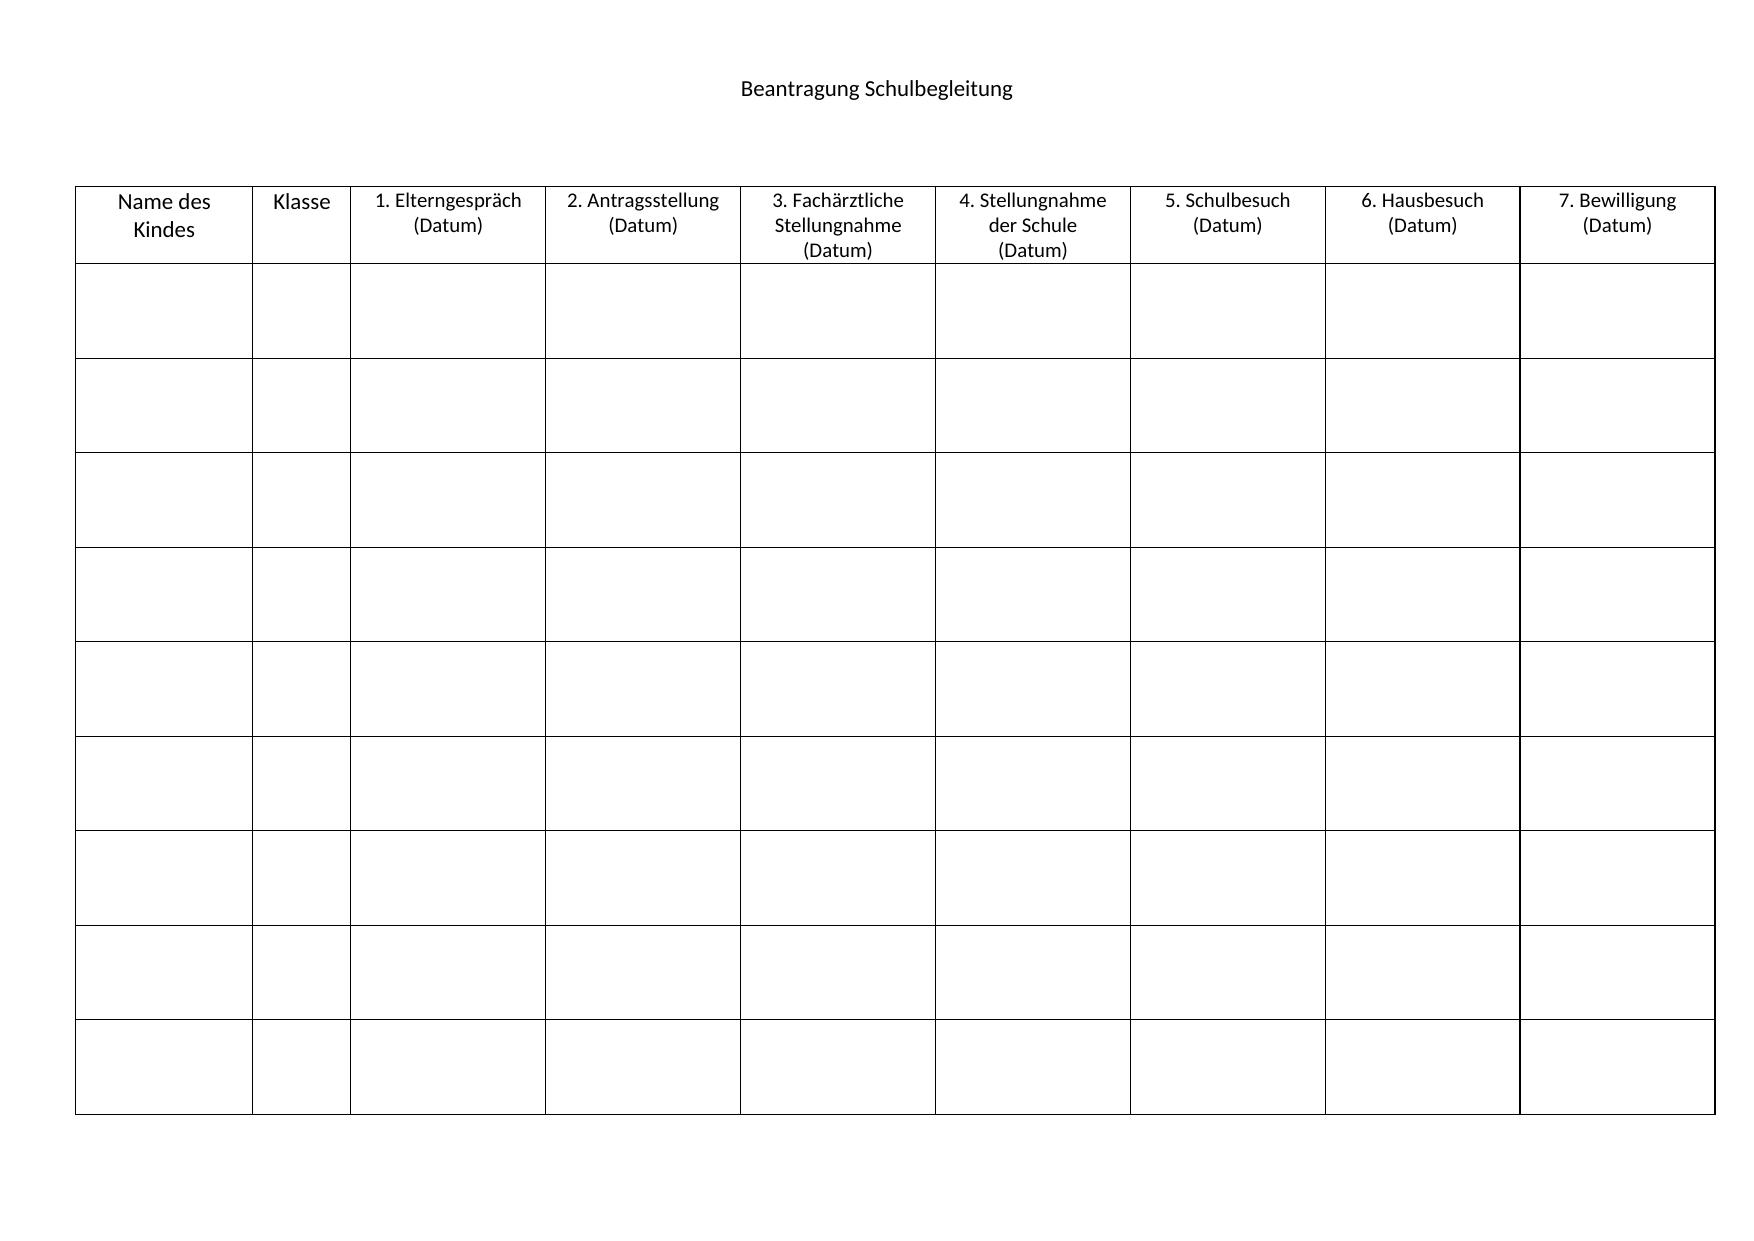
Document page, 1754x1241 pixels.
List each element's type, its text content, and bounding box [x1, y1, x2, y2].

table_cell [76, 548, 252, 641]
table_cell [76, 1020, 252, 1113]
table_cell [741, 737, 935, 830]
table_cell [936, 359, 1130, 452]
table_cell [76, 737, 252, 830]
table_cell [546, 926, 740, 1019]
table_cell [546, 453, 740, 547]
table_header Klasse [253, 187, 350, 263]
table_cell [936, 831, 1130, 924]
table_cell [253, 264, 350, 358]
table_header 5. Schulbesuch (Datum) [1131, 187, 1325, 263]
table_cell [546, 831, 740, 924]
table_cell [1326, 359, 1519, 452]
table_cell [351, 453, 545, 547]
table_cell [1131, 642, 1325, 736]
table_cell [546, 264, 740, 358]
table_header 1. Elterngespräch (Datum) [351, 187, 545, 263]
table_cell [546, 1020, 740, 1113]
table_cell [546, 359, 740, 452]
table_cell [1131, 926, 1325, 1019]
table_header 6. Hausbesuch (Datum) [1326, 187, 1519, 263]
table_cell [1326, 831, 1519, 924]
table_cell [1521, 1020, 1714, 1113]
table_cell [1521, 264, 1714, 358]
table_header 7. Bewilligung (Datum) [1521, 187, 1714, 263]
table_cell [1326, 453, 1519, 547]
table_cell [741, 831, 935, 924]
table_cell [1326, 264, 1519, 358]
table_cell [1521, 737, 1714, 830]
table_cell [253, 548, 350, 641]
table_cell [351, 359, 545, 452]
table_cell [351, 831, 545, 924]
table_cell [76, 453, 252, 547]
table_cell [741, 548, 935, 641]
table_header Name des Kindes [76, 187, 252, 263]
table_cell [936, 548, 1130, 641]
table_cell [936, 926, 1130, 1019]
table_cell [351, 926, 545, 1019]
table_cell [1326, 737, 1519, 830]
table_cell [1326, 926, 1519, 1019]
table_cell [1131, 737, 1325, 830]
table_cell [1326, 1020, 1519, 1113]
table_cell [1131, 548, 1325, 641]
table_header 4. Stellungnahme der Schule (Datum) [936, 187, 1130, 263]
table_cell [351, 264, 545, 358]
table_cell [546, 642, 740, 736]
table_cell [351, 548, 545, 641]
table_cell [1521, 642, 1714, 736]
table_cell [253, 1020, 350, 1113]
table_cell [253, 926, 350, 1019]
table_cell [253, 642, 350, 736]
table_header 2. Antragsstellung (Datum) [546, 187, 740, 263]
table_cell [253, 359, 350, 452]
table_cell [1326, 548, 1519, 641]
table_cell [936, 642, 1130, 736]
table_cell [76, 831, 252, 924]
table_cell [741, 1020, 935, 1113]
table_cell [546, 737, 740, 830]
table_cell [936, 1020, 1130, 1113]
table_cell [1131, 264, 1325, 358]
table_cell [351, 1020, 545, 1113]
table_cell [1521, 926, 1714, 1019]
table_cell [936, 264, 1130, 358]
table_cell [253, 737, 350, 830]
table_cell [1131, 359, 1325, 452]
table_cell [76, 926, 252, 1019]
table_cell [1131, 1020, 1325, 1113]
table_cell [741, 264, 935, 358]
table_cell [936, 737, 1130, 830]
table_cell [1131, 831, 1325, 924]
table_cell [741, 926, 935, 1019]
table_cell [253, 453, 350, 547]
table_cell [741, 453, 935, 547]
table_cell [1326, 642, 1519, 736]
table_cell [1521, 831, 1714, 924]
table_cell [1521, 548, 1714, 641]
table_cell [936, 453, 1130, 547]
table_cell [1521, 453, 1714, 547]
table_cell [253, 831, 350, 924]
table_cell [351, 642, 545, 736]
table_cell [741, 359, 935, 452]
table_cell [76, 642, 252, 736]
table_cell [76, 359, 252, 452]
table_cell [1521, 359, 1714, 452]
table_cell [351, 737, 545, 830]
table_cell [76, 264, 252, 358]
table_header 3. Fachärztliche Stellungnahme (Datum) [741, 187, 935, 263]
table_cell [1131, 453, 1325, 547]
table_cell [741, 642, 935, 736]
table_cell [546, 548, 740, 641]
